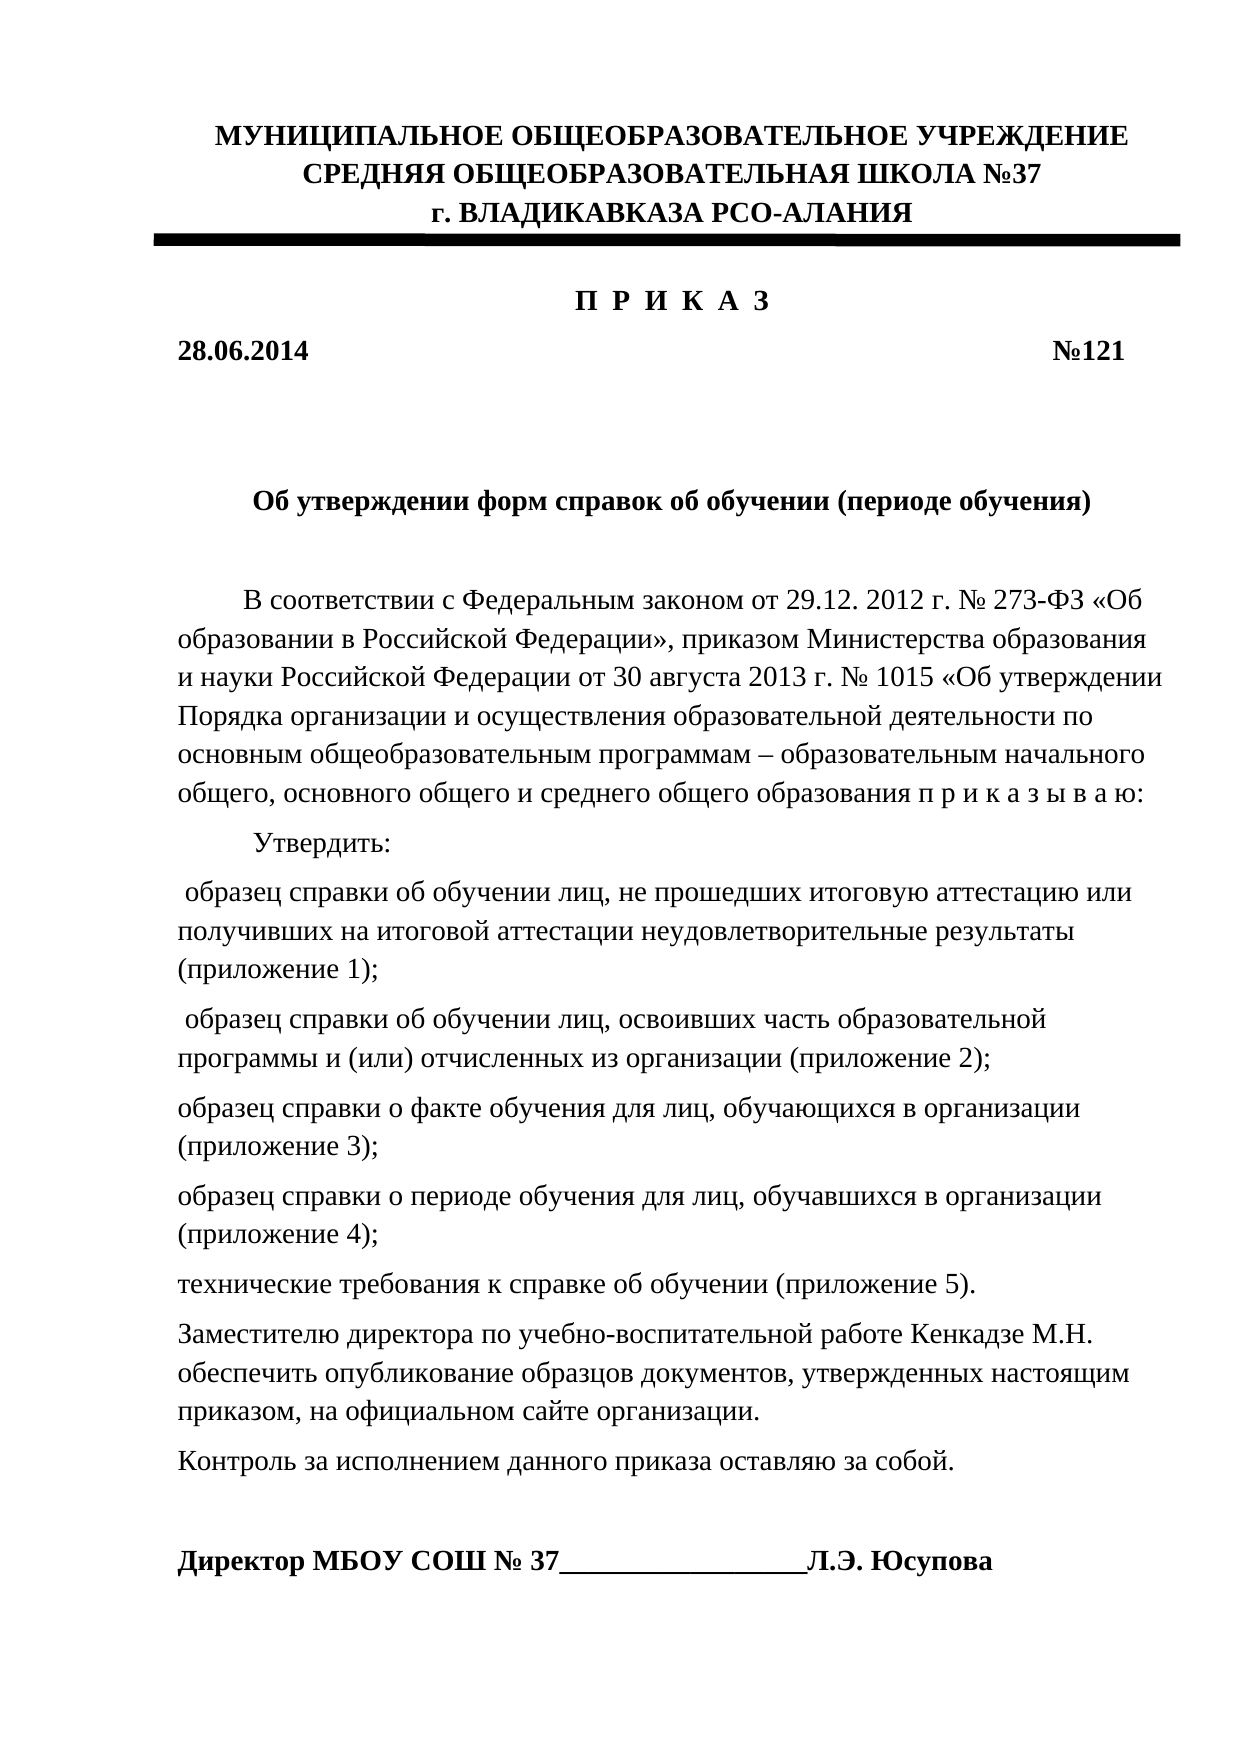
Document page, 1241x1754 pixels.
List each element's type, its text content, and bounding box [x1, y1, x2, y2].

text образец справки об обучении лиц, освоивших часть образовательной программы и (или) отчисленных из организации (приложение 2); [177, 1001, 1167, 1073]
text МУНИЦИПАЛЬНОЕ ОБЩЕОБРАЗОВАТЕЛЬНОЕ УЧРЕЖДЕНИЕ [177, 118, 1167, 152]
text В соответствии с Федеральным законом от 29.12. 2012 г. № 273-ФЗ «Об образовании в Российской Федерации», приказом Министерства образования и науки Российской Федерации от 30 августа 2013 г. № 1015 «Об утверждении Порядка организации и осуществления образовательной деятельности по основным общеобразовательным программам – образовательным начального общего, основного общего и среднего общего образования п р и к а з ы в а ю: [177, 582, 1167, 808]
text технические требования к справке об обучении (приложение 5). [177, 1266, 1167, 1300]
text 28.06.2014 №121 [177, 333, 1167, 367]
text образец справки об обучении лиц, не прошедших итоговую аттестацию или получивших на итоговой аттестации неудовлетворительные результаты (приложение 1); [177, 874, 1167, 985]
list Утвердить: [252, 825, 1167, 858]
text СРЕДНЯЯ ОБЩЕОБРАЗОВАТЕЛЬНАЯ ШКОЛА №37 [177, 157, 1167, 190]
text образец справки о периоде обучения для лиц, обучавшихся в организации (приложение 4); [177, 1178, 1167, 1250]
text Заместителю директора по учебно-воспитательной работе Кенкадзе М.Н. обеспечить опубликование образцов документов, утвержденных настоящим приказом, на официальном сайте организации. [177, 1316, 1167, 1427]
text Контроль за исполнением данного приказа оставляю за собой. [177, 1443, 1167, 1477]
text г. ВЛАДИКАВКАЗА РСО-АЛАНИЯ [177, 195, 1167, 229]
text образец справки о факте обучения для лиц, обучающихся в организации (приложение 3); [177, 1090, 1167, 1162]
text П Р И К А З [177, 283, 1167, 317]
text Директор МБОУ СОШ № 37_________________Л.Э. Юсупова [177, 1543, 1167, 1576]
text Об утверждении форм справок об обучении (периоде обучения) [177, 483, 1167, 516]
